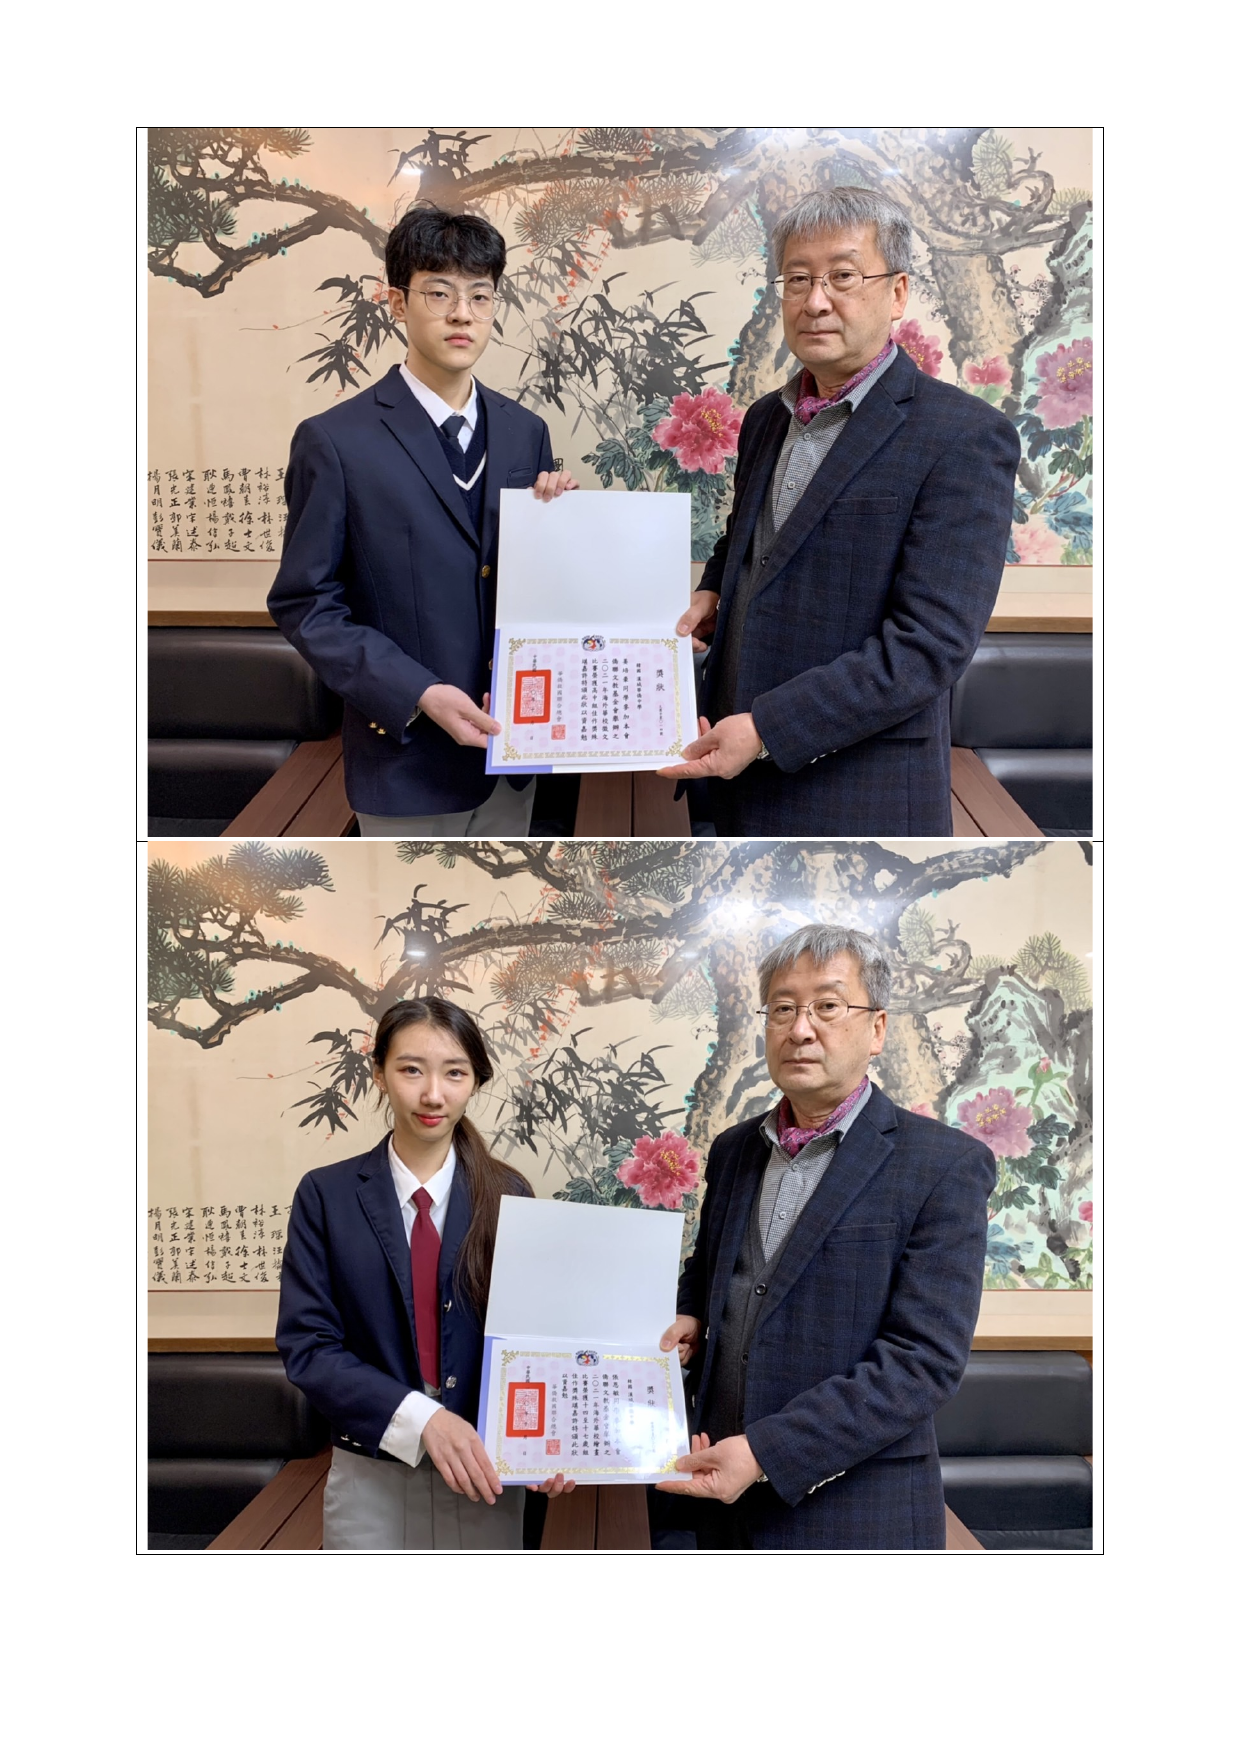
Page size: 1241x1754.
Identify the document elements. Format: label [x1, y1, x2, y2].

picture [147, 841, 1093, 1550]
table_cell [137, 128, 1103, 841]
picture [147, 128, 1093, 837]
table_cell [137, 842, 1103, 1554]
